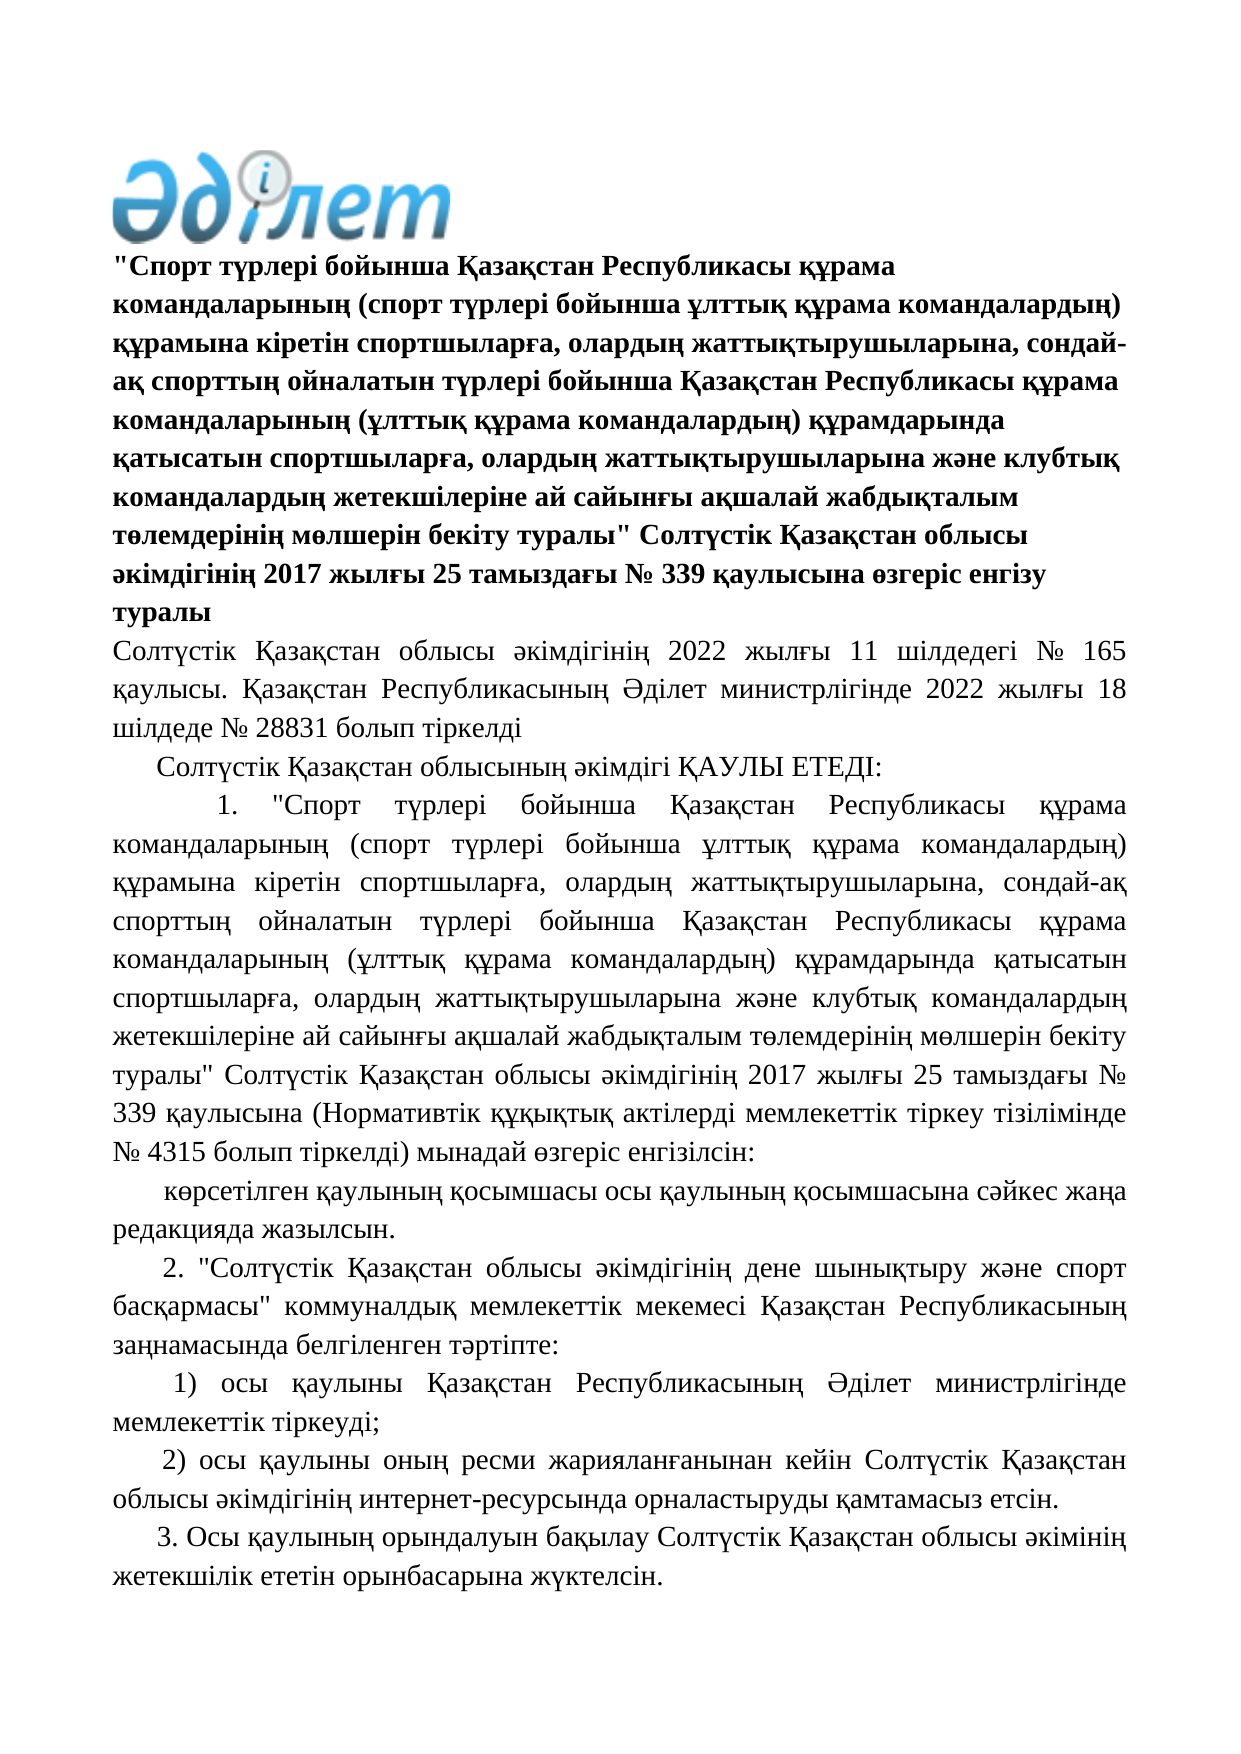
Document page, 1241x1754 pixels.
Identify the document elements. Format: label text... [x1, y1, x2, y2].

text 1) осы қаулыны Қазақстан Республикасының Әділет министрлігінде мемлекеттік тіркеуді; [112, 1365, 1128, 1437]
text көрсетілген қаулының қосымшасы осы қаулының қосымшасына сәйкес жаңа редакцияда жазылсын. [112, 1173, 1128, 1245]
text Солтүстік Қазақстан облысы әкімдігінің 2022 жылғы 11 шiлдедегi № 165 қаулысы. Қазақстан Республикасының Әділет министрлігінде 2022 жылғы 18 шiлдеде № 28831 болып тіркелді [112, 633, 1128, 744]
picture [112, 150, 451, 244]
text 2) осы қаулыны оның ресми жарияланғанынан кейін Солтүстік Қазақстан облысы әкімдігінің интернет-ресурсында орналастыруды қамтамасыз етсін. [112, 1442, 1128, 1514]
text 1. "Спорт түрлері бойынша Қазақстан Республикасы құрама командаларының (спорт түрлері бойынша ұлттық құрама командалардың) құрамына кіретін спортшыларға, олардың жаттықтырушыларына, сондай-ақ спорттың ойналатын түрлері бойынша Қазақстан Республикасы құрама командаларының (ұлттық құрама командалардың) құрамдарында қатысатын спортшыларға, олардың жаттықтырушыларына және клубтық командалардың жетекшілеріне ай сайынғы ақшалай жабдықталым төлемдерінің мөлшерін бекіту туралы" Солтүстік Қазақстан облысы әкімдігінің 2017 жылғы 25 тамыздағы № 339 қаулысына (Нормативтік құқықтық актілерді мемлекеттік тіркеу тізілімінде № 4315 болып тіркелді) мынадай өзгеріс енгізілсін: [112, 787, 1128, 1168]
text Солтүстік Қазақстан облысының әкімдігі ҚАУЛЫ ЕТЕДІ: [112, 749, 1128, 782]
text "Спорт түрлері бойынша Қазақстан Республикасы құрама командаларының (спорт түрлері бойынша ұлттық құрама командалардың) құрамына кіретін спортшыларға, олардың жаттықтырушыларына, сондай-ақ спорттың ойналатын түрлері бойынша Қазақстан Республикасы құрама командаларының (ұлттық құрама командалардың) құрамдарында қатысатын спортшыларға, олардың жаттықтырушыларына және клубтық командалардың жетекшілеріне ай сайынғы ақшалай жабдықталым төлемдерінің мөлшерін бекіту туралы" Солтүстік Қазақстан облысы әкімдігінің 2017 жылғы 25 тамыздағы № 339 қаулысына өзгеріс енгізу туралы [112, 248, 1128, 628]
text 3. Осы қаулының орындалуын бақылау Солтүстік Қазақстан облысы әкімінің жетекшілік ететін орынбасарына жүктелсін. [112, 1519, 1128, 1592]
text 2. "Солтүстік Қазақстан облысы әкімдігінің дене шынықтыру және спорт басқармасы" коммуналдық мемлекеттік мекемесі Қазақстан Республикасының заңнамасында белгіленген тәртіпте: [112, 1250, 1128, 1360]
